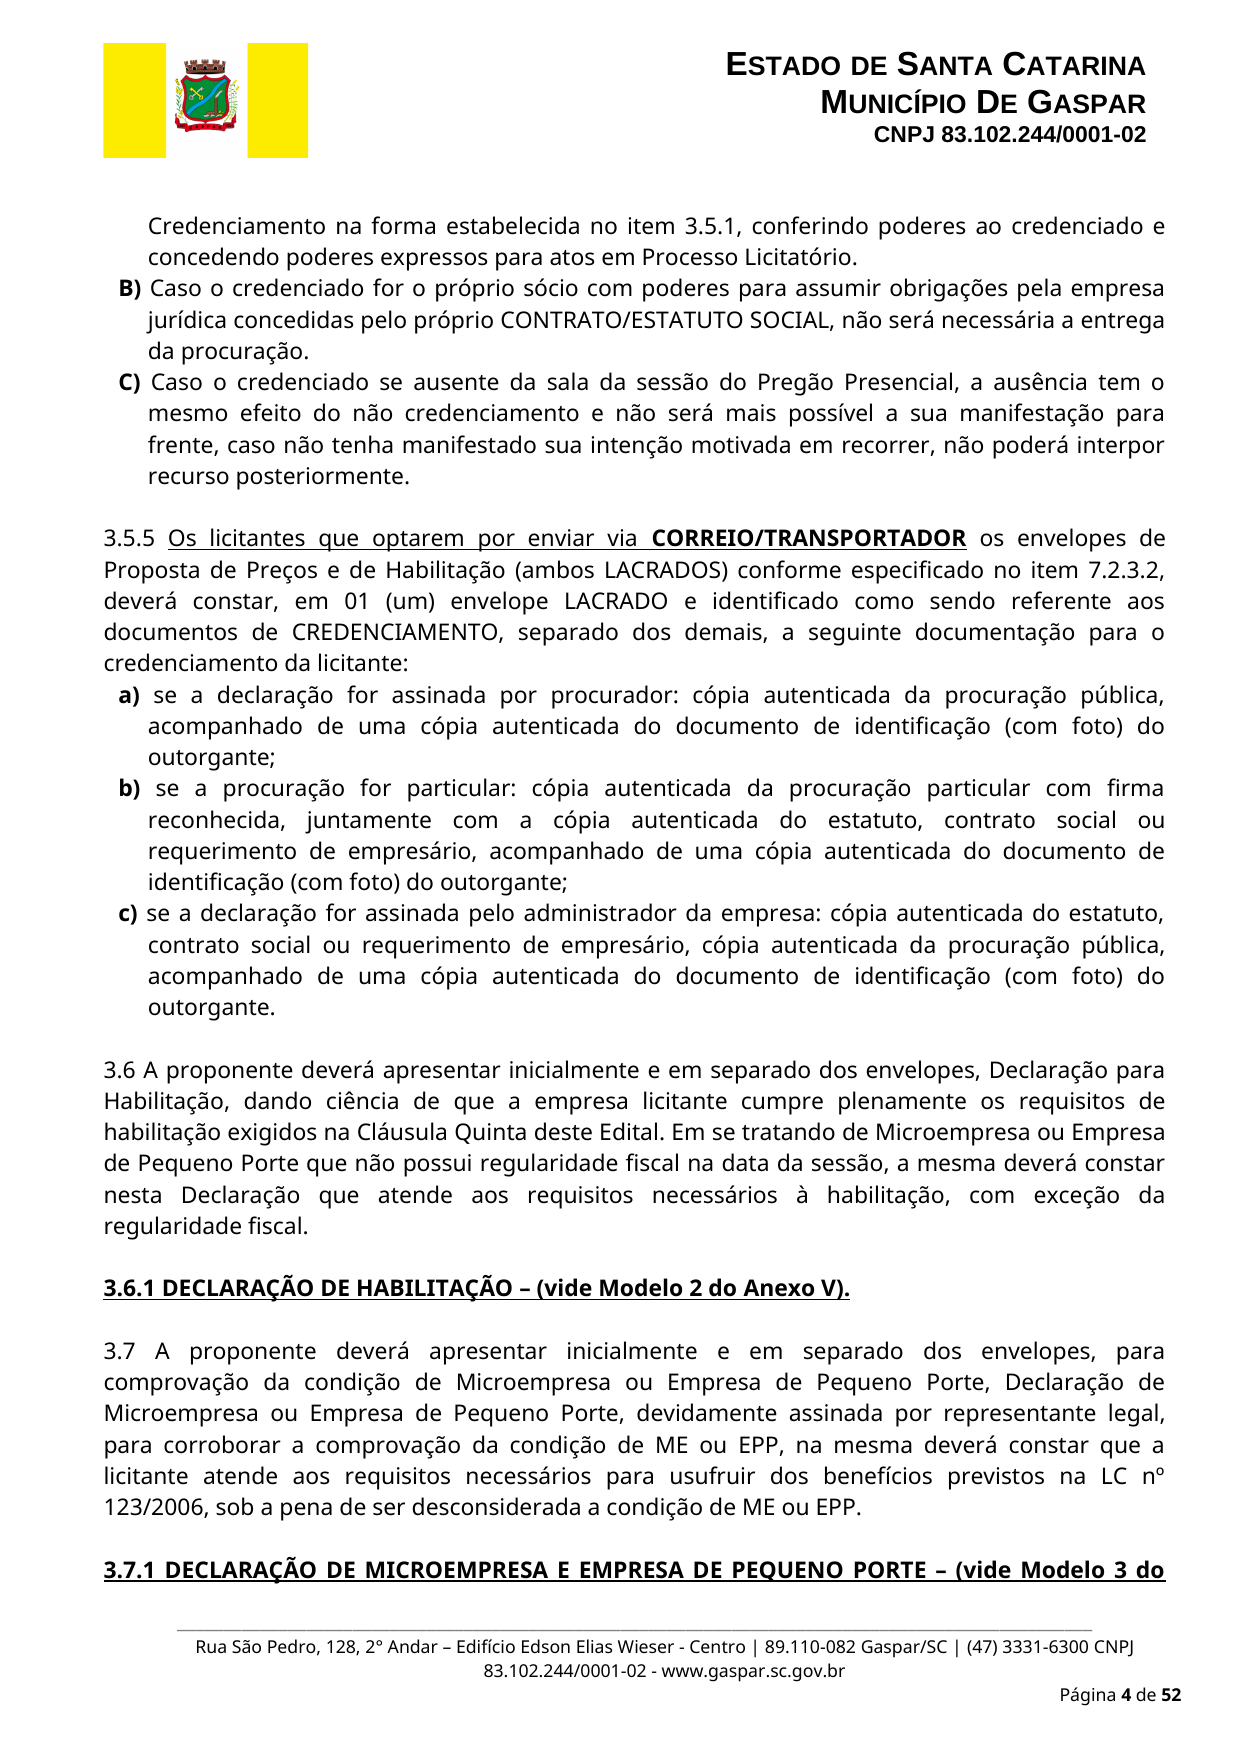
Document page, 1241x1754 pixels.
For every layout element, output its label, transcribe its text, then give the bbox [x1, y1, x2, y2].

text C) Caso o credenciado se ausente da sala da sessão do Pregão Presencial, a ausência tem o mesmo efeito do não credenciamento e não será mais possível a sua manifestação para frente, caso não tenha manifestado sua intenção motivada em recorrer, não poderá interpor recurso posteriormente. [118, 366, 1166, 491]
picture [103, 43, 309, 158]
text c) se a declaração for assinada pelo administrador da empresa: cópia autenticada do estatuto, contrato social ou requerimento de empresário, cópia autenticada da procuração pública, acompanhado de uma cópia autenticada do documento de identificação (com foto) do outorgante. [118, 897, 1166, 1022]
text b) se a procuração for particular: cópia autenticada da procuração particular com firma reconhecida, juntamente com a cópia autenticada do estatuto, contrato social ou requerimento de empresário, acompanhado de uma cópia autenticada do documento de identificação (com foto) do outorgante; [118, 772, 1166, 897]
text a) se a declaração for assinada por procurador: cópia autenticada da procuração pública, acompanhado de uma cópia autenticada do documento de identificação (com foto) do outorgante; [118, 679, 1166, 772]
text 3.6 A proponente deverá apresentar inicialmente e em separado dos envelopes, Declaração para Habilitação, dando ciência de que a empresa licitante cumpre plenamente os requisitos de habilitação exigidos na Cláusula Quinta deste Edital. Em se tratando de Microempresa ou Empresa de Pequeno Porte que não possui regularidade fiscal na data da sessão, a mesma deverá constar nesta Declaração que atende aos requisitos necessários à habilitação, com exceção da regularidade fiscal. [103, 1054, 1166, 1241]
text 3.6.1 DECLARAÇÃO DE HABILITAÇÃO – (vide Modelo 2 do Anexo V). [103, 1272, 1166, 1304]
text B) Caso o credenciado for o próprio sócio com poderes para assumir obrigações pela empresa jurídica concedidas pelo próprio CONTRATO/ESTATUTO SOCIAL, não será necessária a entrega da procuração. [118, 272, 1166, 366]
text 3.7.1 DECLARAÇÃO DE MICROEMPRESA E EMPRESA DE PEQUENO PORTE – (vide Modelo 3 do Anexo V). [103, 1554, 1166, 1580]
text 3.5.5 Os licitantes que optarem por enviar via CORREIO/TRANSPORTADOR os envelopes de Proposta de Preços e de Habilitação (ambos LACRADOS) conforme especificado no item 7.2.3.2, deverá constar, em 01 (um) envelope LACRADO e identificado como sendo referente aos documentos de CREDENCIAMENTO, separado dos demais, a seguinte documentação para o credenciamento da licitante: [103, 522, 1166, 679]
text 3.7 A proponente deverá apresentar inicialmente e em separado dos envelopes, para comprovação da condição de Microempresa ou Empresa de Pequeno Porte, Declaração de Microempresa ou Empresa de Pequeno Porte, devidamente assinada por representante legal, para corroborar a comprovação da condição de ME ou EPP, na mesma deverá constar que a licitante atende aos requisitos necessários para usufruir dos benefícios previstos na LC nº 123/2006, sob a pena de ser desconsiderada a condição de ME ou EPP. [103, 1335, 1166, 1522]
